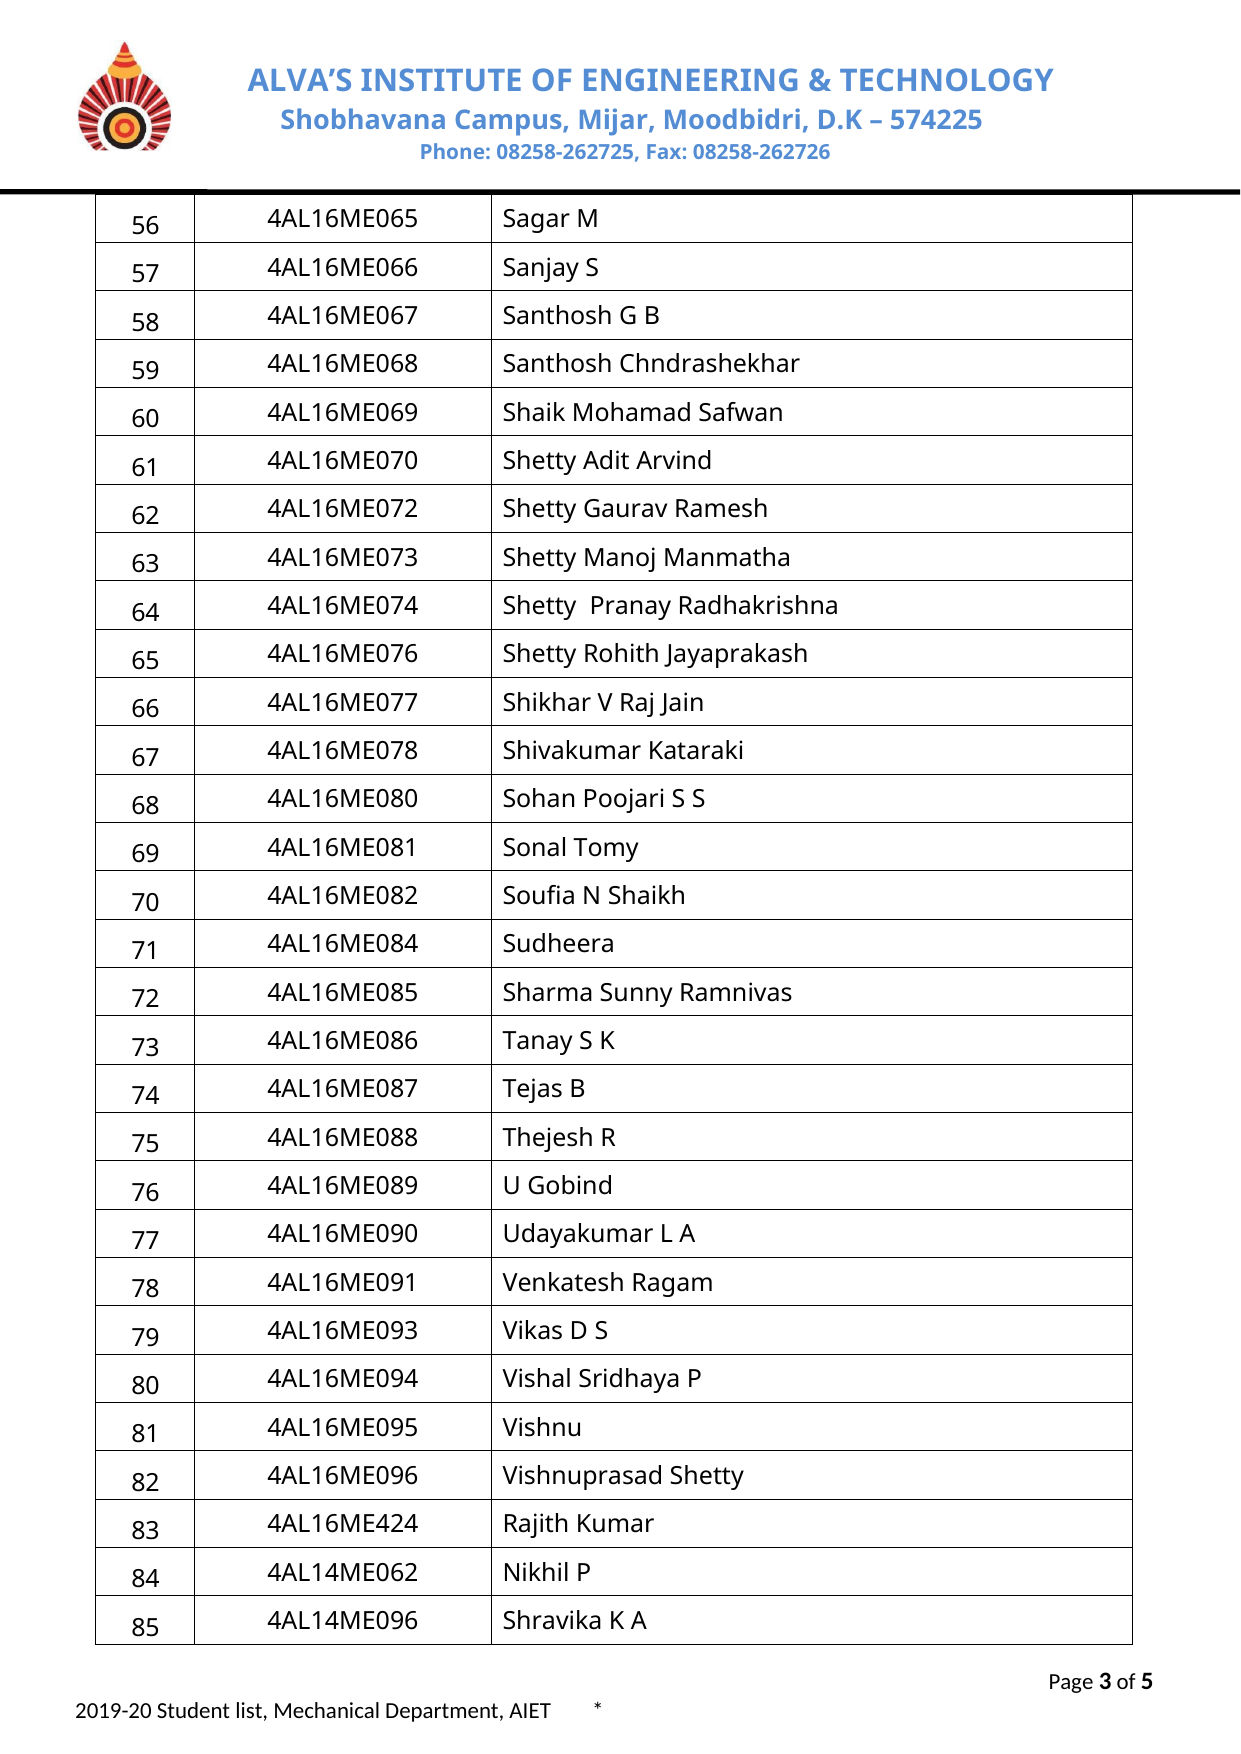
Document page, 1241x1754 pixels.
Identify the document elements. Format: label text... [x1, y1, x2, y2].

table_cell 71 [96, 920, 194, 967]
table_cell 4AL16ME068 [195, 340, 491, 387]
table_cell 73 [96, 1016, 194, 1063]
table_cell 4AL16ME073 [195, 533, 491, 580]
table_cell 58 [96, 291, 194, 338]
table_cell Vishnu [492, 1403, 1132, 1450]
table_cell Soufia N Shaikh [492, 871, 1132, 918]
table_cell 67 [96, 726, 194, 773]
table_cell 65 [96, 630, 194, 677]
table_cell 4AL16ME082 [195, 871, 491, 918]
table_cell Vishnuprasad Shetty [492, 1451, 1132, 1498]
table_cell 4AL16ME424 [195, 1500, 491, 1547]
table_cell Sagar M [492, 195, 1132, 242]
table_cell Shetty Adit Arvind [492, 436, 1132, 483]
table_cell 77 [96, 1210, 194, 1257]
table_cell 83 [96, 1500, 194, 1547]
table_cell 85 [96, 1596, 194, 1643]
table_cell Nikhil P [492, 1548, 1132, 1595]
table_cell Tejas B [492, 1065, 1132, 1112]
table_cell 66 [96, 678, 194, 725]
table_cell 56 [96, 195, 194, 242]
table_cell 74 [96, 1065, 194, 1112]
table_cell 4AL16ME081 [195, 823, 491, 870]
table_cell 4AL16ME069 [195, 388, 491, 435]
table_cell Thejesh R [492, 1113, 1132, 1160]
table_cell Shetty Manoj Manmatha [492, 533, 1132, 580]
table_cell Shetty Rohith Jayaprakash [492, 630, 1132, 677]
table_cell 62 [96, 485, 194, 532]
table_cell 60 [96, 388, 194, 435]
table_cell 68 [96, 775, 194, 822]
table_cell Sharma Sunny Ramnivas [492, 968, 1132, 1015]
table_cell 81 [96, 1403, 194, 1450]
table_cell 4AL16ME078 [195, 726, 491, 773]
table_cell 4AL16ME065 [195, 195, 491, 242]
table_cell 4AL16ME067 [195, 291, 491, 338]
table_cell 69 [96, 823, 194, 870]
table_cell 61 [96, 436, 194, 483]
table_cell Sanjay S [492, 243, 1132, 290]
table_cell 4AL16ME072 [195, 485, 491, 532]
table_cell 57 [96, 243, 194, 290]
table_cell 4AL14ME062 [195, 1548, 491, 1595]
table_cell Sonal Tomy [492, 823, 1132, 870]
table_cell 82 [96, 1451, 194, 1498]
table_cell 59 [96, 340, 194, 387]
table_cell Vishal Sridhaya P [492, 1355, 1132, 1402]
table_cell Rajith Kumar [492, 1500, 1132, 1547]
table_cell 4AL16ME089 [195, 1161, 491, 1208]
table_cell Tanay S K [492, 1016, 1132, 1063]
table_cell 4AL16ME086 [195, 1016, 491, 1063]
table_cell Shivakumar Kataraki [492, 726, 1132, 773]
table_cell 4AL16ME093 [195, 1306, 491, 1353]
table_cell Shetty Gaurav Ramesh [492, 485, 1132, 532]
table_cell 4AL16ME091 [195, 1258, 491, 1305]
table_cell 4AL16ME076 [195, 630, 491, 677]
table_cell 72 [96, 968, 194, 1015]
table_cell 4AL16ME080 [195, 775, 491, 822]
table_cell 4AL16ME095 [195, 1403, 491, 1450]
table_cell 4AL16ME088 [195, 1113, 491, 1160]
table_cell Shaik Mohamad Safwan [492, 388, 1132, 435]
table_cell 4AL16ME077 [195, 678, 491, 725]
table_cell Sohan Poojari S S [492, 775, 1132, 822]
table_cell 78 [96, 1258, 194, 1305]
table_cell 4AL16ME084 [195, 920, 491, 967]
table_cell 84 [96, 1548, 194, 1595]
table_cell 4AL16ME074 [195, 581, 491, 628]
picture [77, 40, 172, 151]
table_cell 4AL16ME090 [195, 1210, 491, 1257]
table_cell 76 [96, 1161, 194, 1208]
table_cell 79 [96, 1306, 194, 1353]
table_cell Shetty Pranay Radhakrishna [492, 581, 1132, 628]
table_cell Santhosh Chndrashekhar [492, 340, 1132, 387]
table_cell 4AL16ME096 [195, 1451, 491, 1498]
table_cell Shikhar V Raj Jain [492, 678, 1132, 725]
table_cell 70 [96, 871, 194, 918]
table_cell 4AL16ME087 [195, 1065, 491, 1112]
table_cell Udayakumar L A [492, 1210, 1132, 1257]
table_cell 4AL16ME094 [195, 1355, 491, 1402]
table_cell 63 [96, 533, 194, 580]
table_cell Santhosh G B [492, 291, 1132, 338]
table_cell 4AL16ME085 [195, 968, 491, 1015]
table_cell Sudheera [492, 920, 1132, 967]
table_cell U Gobind [492, 1161, 1132, 1208]
table_cell Shravika K A [492, 1596, 1132, 1643]
table_cell 75 [96, 1113, 194, 1160]
table_cell Venkatesh Ragam [492, 1258, 1132, 1305]
table_cell Vikas D S [492, 1306, 1132, 1353]
table_cell 4AL14ME096 [195, 1596, 491, 1643]
table_cell 80 [96, 1355, 194, 1402]
table_cell 64 [96, 581, 194, 628]
table_cell 4AL16ME066 [195, 243, 491, 290]
table_cell 4AL16ME070 [195, 436, 491, 483]
